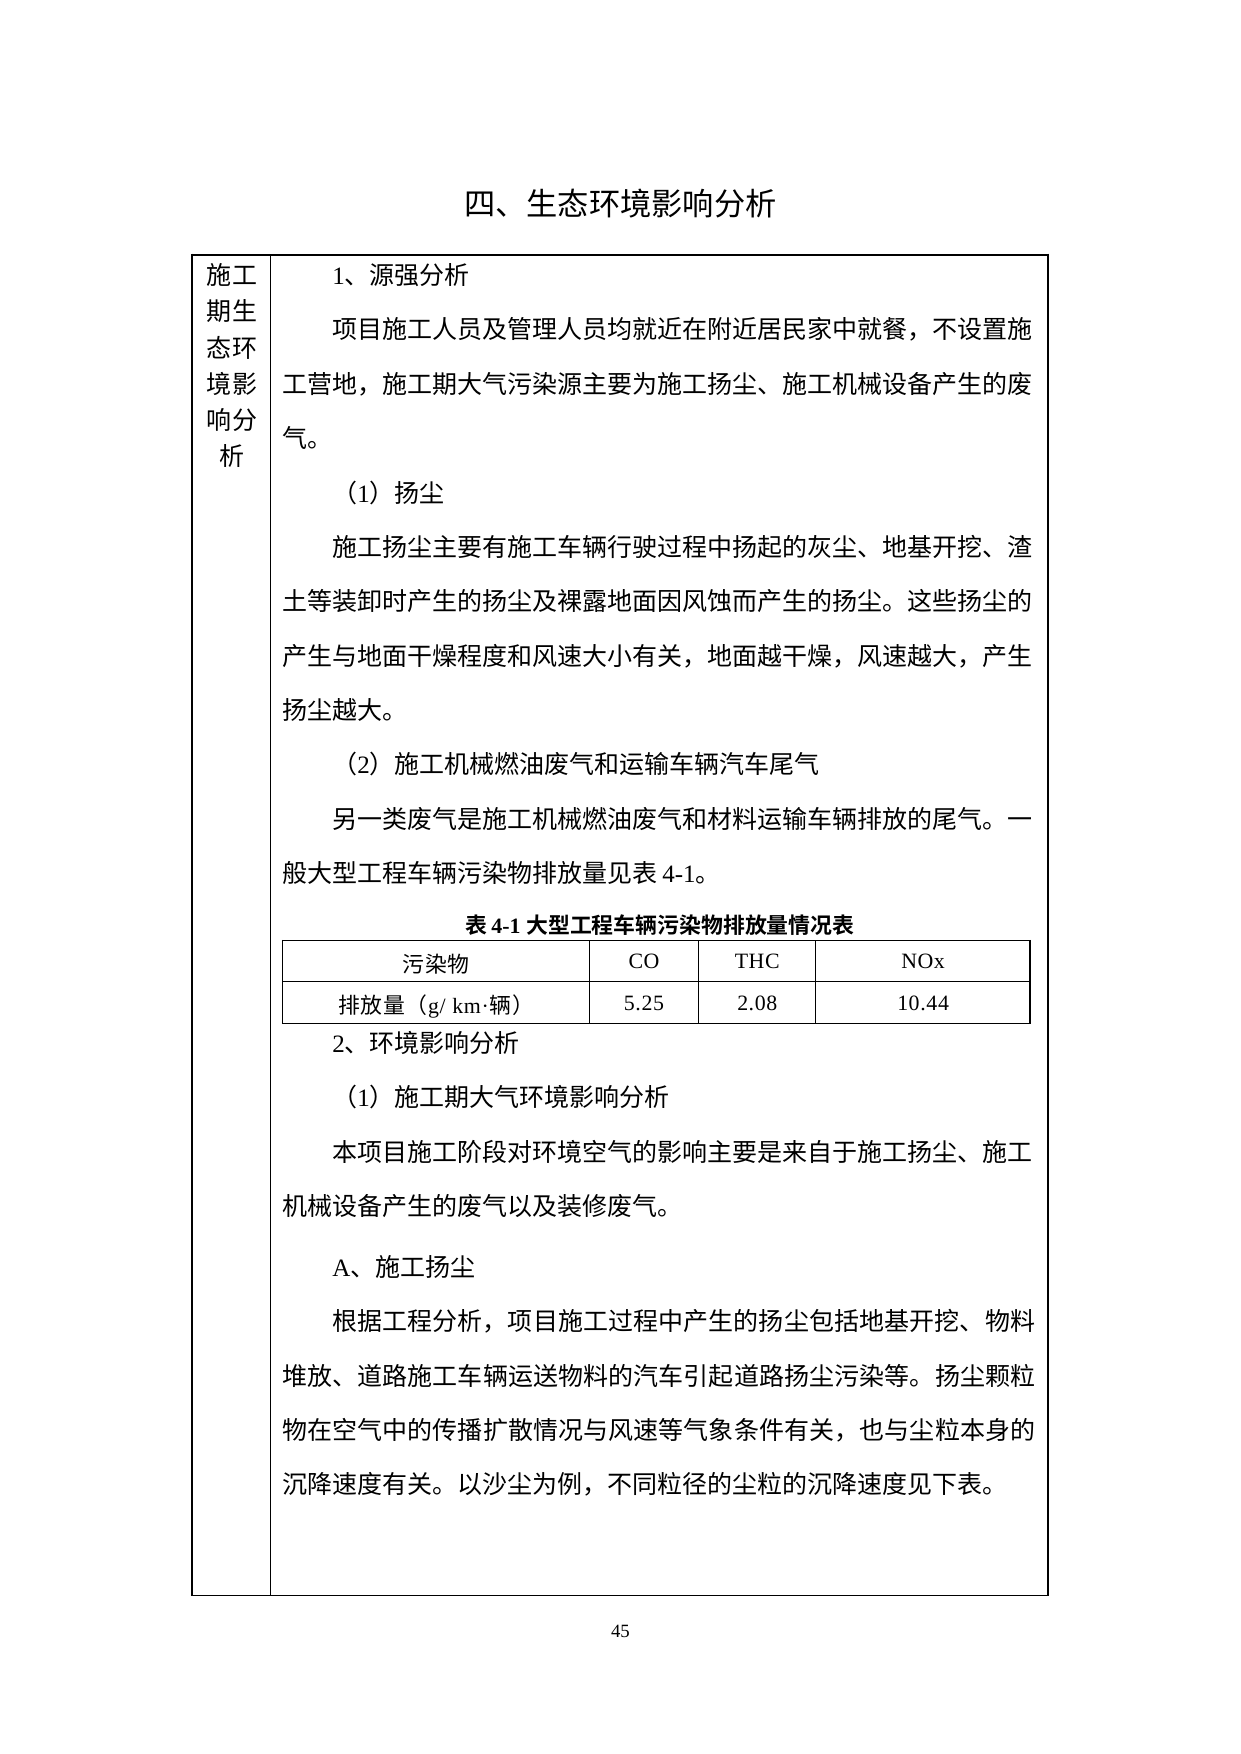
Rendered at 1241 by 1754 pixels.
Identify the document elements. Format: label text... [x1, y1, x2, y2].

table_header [271, 256, 1047, 1595]
text 四、生态环境影响分析 [187, 179, 1053, 224]
table_header 施工期生态环境影响分析 [193, 256, 270, 1595]
